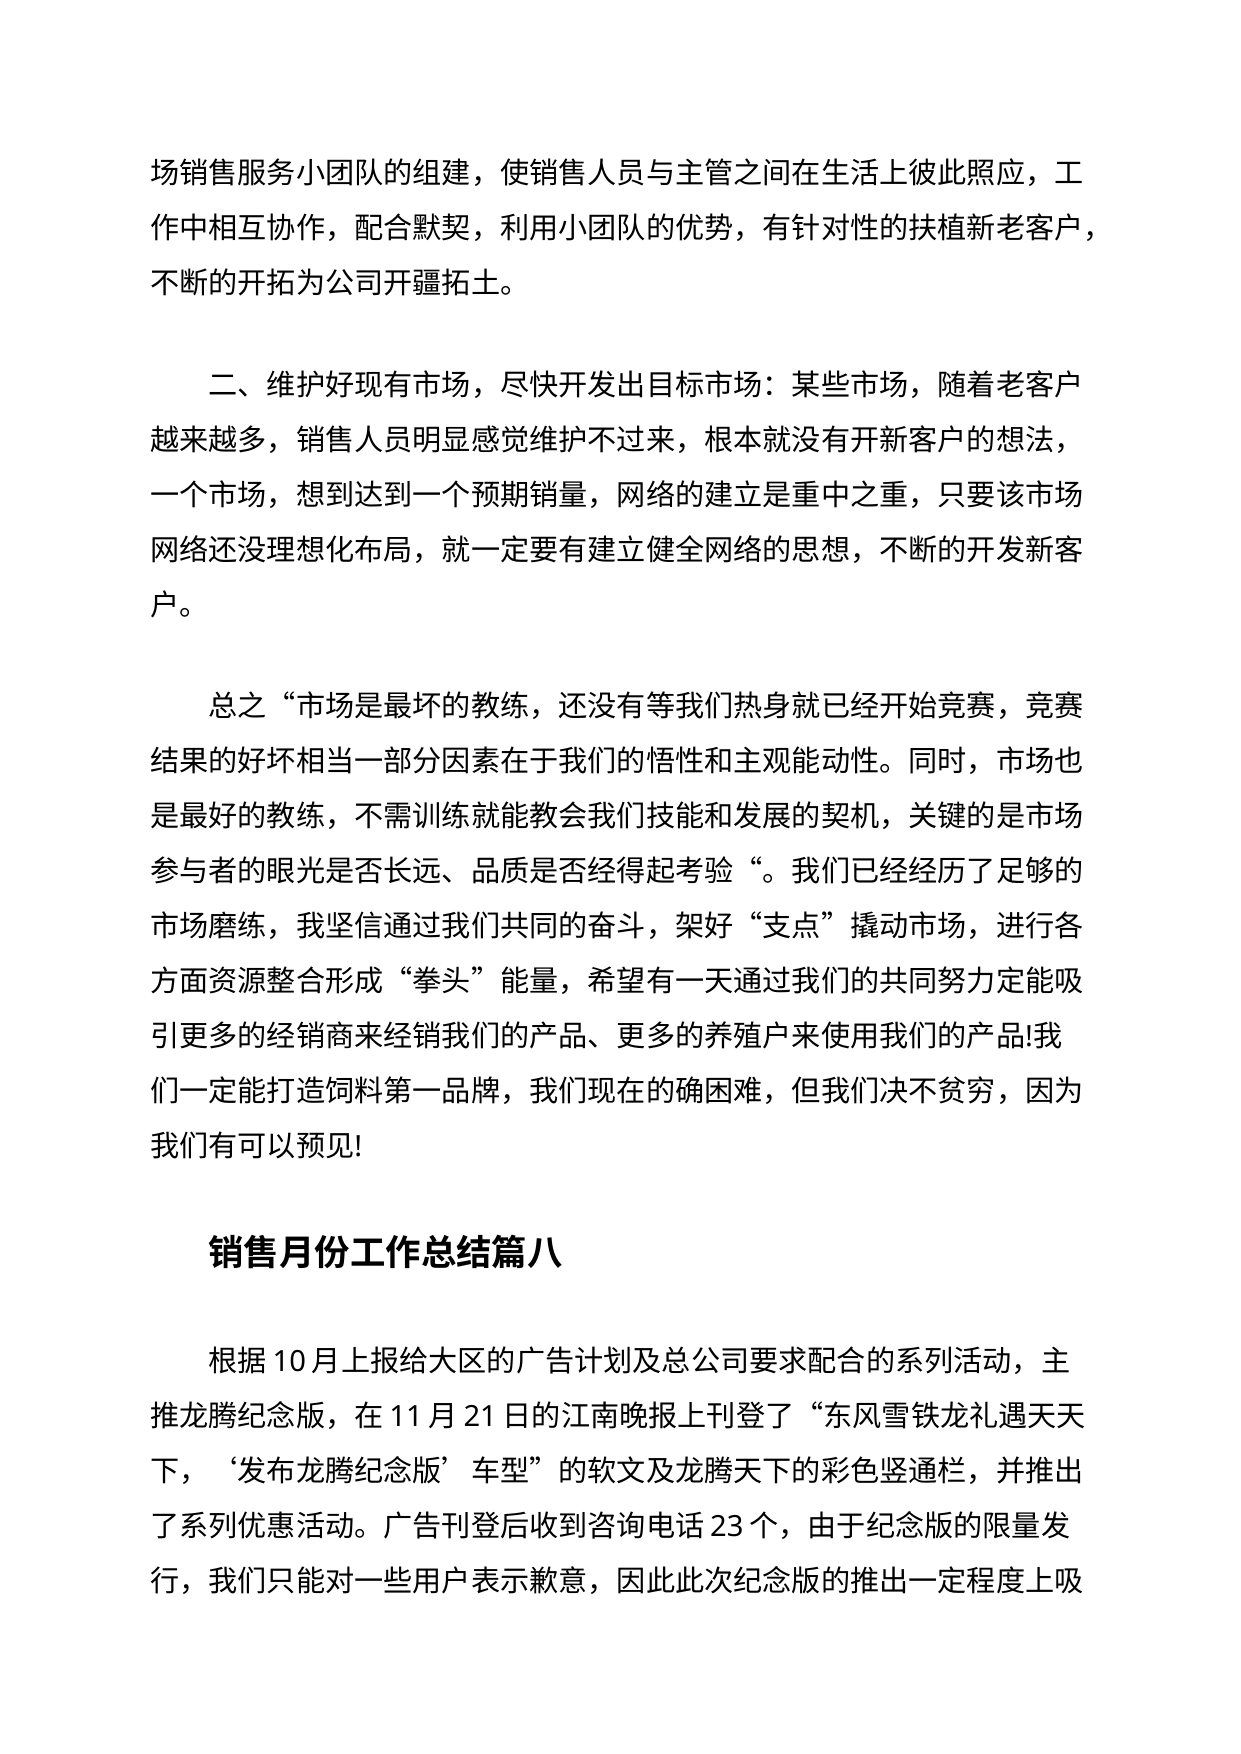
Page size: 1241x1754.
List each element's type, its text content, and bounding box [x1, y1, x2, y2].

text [150, 150, 1090, 302]
text 总之“市场是最坏的教练，还没有等我们热身就已经开始竞赛，竞赛结果的好坏相当一部分因素在于我们的悟性和主观能动性。同时，市场也是最好的教练，不需训练就能教会我们技能和发展的契机，关键的是市场参与者的眼光是否长远、品质是否经得起考验“。我们已经经历了足够的市场磨练，我坚信通过我们共同的奋斗，架好“支点”撬动市场，进行各方面资源整合形成“拳头”能量，希望有一天通过我们的共同努力定能吸引更多的经销商来经销我们的产品、更多的养殖户来使用我们的产品!我们一定能打造饲料第一品牌，我们现在的确困难，但我们决不贫穷，因为我们有可以预见! [150, 683, 1090, 1164]
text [150, 1338, 1090, 1600]
text 二、维护好现有市场，尽快开发出目标市场：某些市场，随着老客户越来越多，销售人员明显感觉维护不过来，根本就没有开新客户的想法，一个市场，想到达到一个预期销量，网络的建立是重中之重，只要该市场网络还没理想化布局，就一定要有建立健全网络的思想，不断的开发新客户。 [150, 362, 1090, 623]
text 销售月份工作总结篇八 [150, 1224, 1090, 1275]
